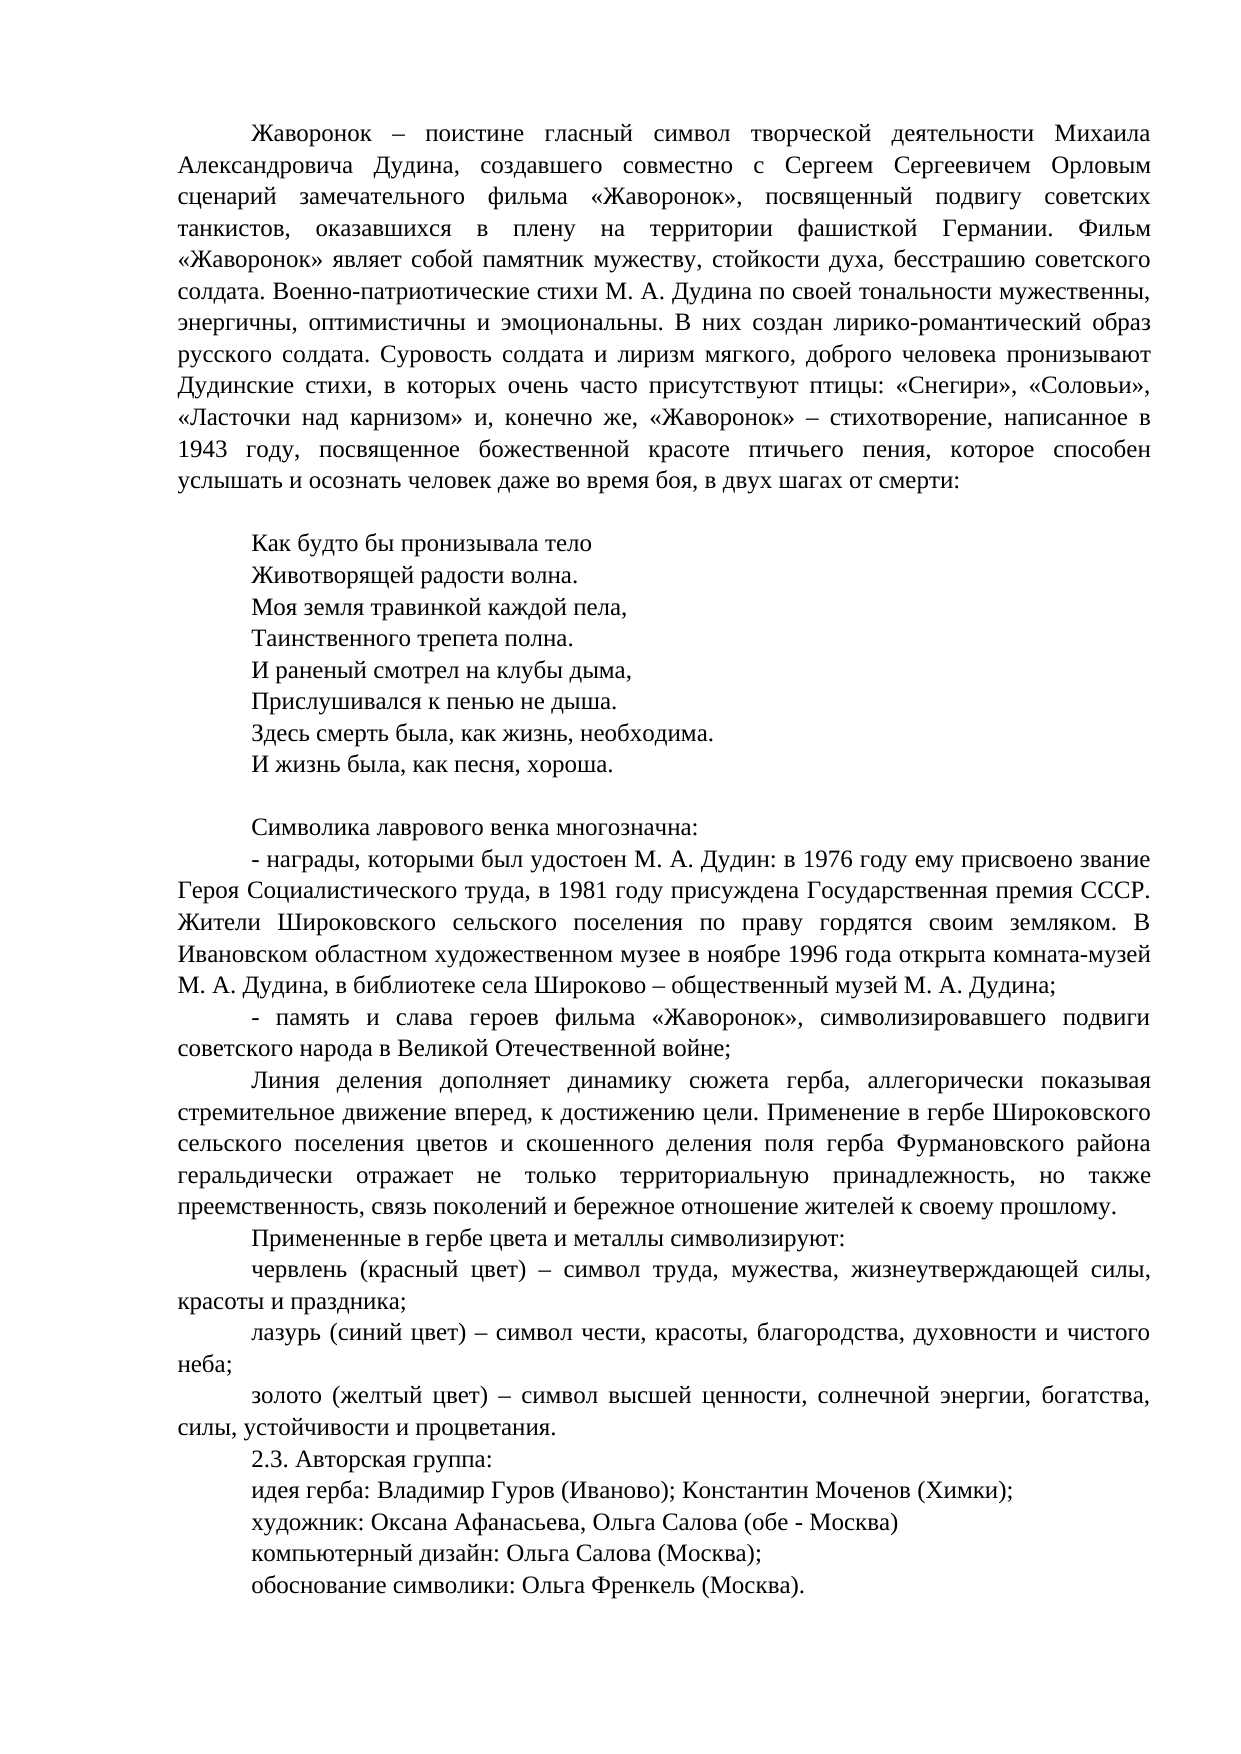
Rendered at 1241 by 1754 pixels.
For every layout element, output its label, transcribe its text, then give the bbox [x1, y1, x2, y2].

text червлень (красный цвет) – символ труда, мужества, жизнеутверждающей силы, красоты и праздника; [177, 1254, 1152, 1315]
text Прислушивался к пенью не дыша. [177, 686, 1152, 715]
text - награды, которыми был удостоен М. А. Дудин: в 1976 году ему присвоено звание Героя Социалистического труда, в 1981 году присуждена Государственная премия СССР. Жители Широковского сельского поселения по праву гордятся своим земляком. В Ивановском областном художественном музее в ноябре 1996 года открыта комната-музей М. А. Дудина, в библиотеке села Широково – общественный музей М. А. Дудина; [177, 844, 1152, 999]
text идея герба: Владимир Гуров (Иваново); Константин Моченов (Химки); [177, 1475, 1152, 1504]
text золото (желтый цвет) – символ высшей ценности, солнечной энергии, богатства, силы, устойчивости и процветания. [177, 1381, 1152, 1441]
text И раненый смотрел на клубы дыма, [177, 655, 1152, 683]
text художник: Оксана Афанасьева, Ольга Салова (обе - Москва) [177, 1507, 1152, 1536]
text 2.3. Авторская группа: [177, 1444, 1152, 1472]
text Жаворонок – поистине гласный символ творческой деятельности Михаила Александровича Дудина, создавшего совместно с Сергеем Сергеевичем Орловым сценарий замечательного фильма «Жаворонок», посвященный подвигу советских танкистов, оказавшихся в плену на территории фашисткой Германии. Фильм «Жаворонок» являет собой памятник мужеству, стойкости духа, бесстрашию советского солдата. Военно-патриотические стихи М. А. Дудина по своей тональности мужественны, энергичны, оптимистичны и эмоциональны. В них создан лирико-романтический образ русского солдата. Суровость солдата и лиризм мягкого, доброго человека пронизывают Дудинские стихи, в которых очень часто присутствуют птицы: «Снегири», «Соловьи», «Ласточки над карнизом» и, конечно же, «Жаворонок» – стихотворение, написанное в 1943 году, посвященное божественной красоте птичьего пения, которое способен услышать и осознать человек даже во время боя, в двух шагах от смерти: [177, 118, 1152, 494]
list Примененные в гербе цвета и металлы символизируют: [177, 1223, 1152, 1252]
text Моя земля травинкой каждой пела, [177, 592, 1152, 620]
text Таинственного трепета полна. [177, 623, 1152, 652]
text Как будто бы пронизывала тело [177, 528, 1152, 557]
text - память и слава героев фильма «Жаворонок», символизировавшего подвиги советского народа в Великой Отечественной войне; [177, 1002, 1152, 1062]
list Линия деления дополняет динамику сюжета герба, аллегорически показывая стремительное движение вперед, к достижению цели. Применение в гербе Широковского сельского поселения цветов и скошенного деления поля герба Фурмановского района геральдически отражает не только территориальную принадлежность, но также преемственность, связь поколений и бережное отношение жителей к своему прошлому. [177, 1065, 1152, 1220]
text лазурь (синий цвет) – символ чести, красоты, благородства, духовности и чистого неба; [177, 1317, 1152, 1378]
text И жизнь была, как песня, хороша. [177, 749, 1152, 778]
text Здесь смерть была, как жизнь, необходима. [177, 718, 1152, 747]
text компьютерный дизайн: Ольга Салова (Москва); [177, 1538, 1152, 1567]
text Животворящей радости волна. [177, 560, 1152, 589]
text обоснование символики: Ольга Френкель (Москва). [177, 1570, 1152, 1599]
text Символика лаврового венка многозначна: [177, 812, 1152, 841]
